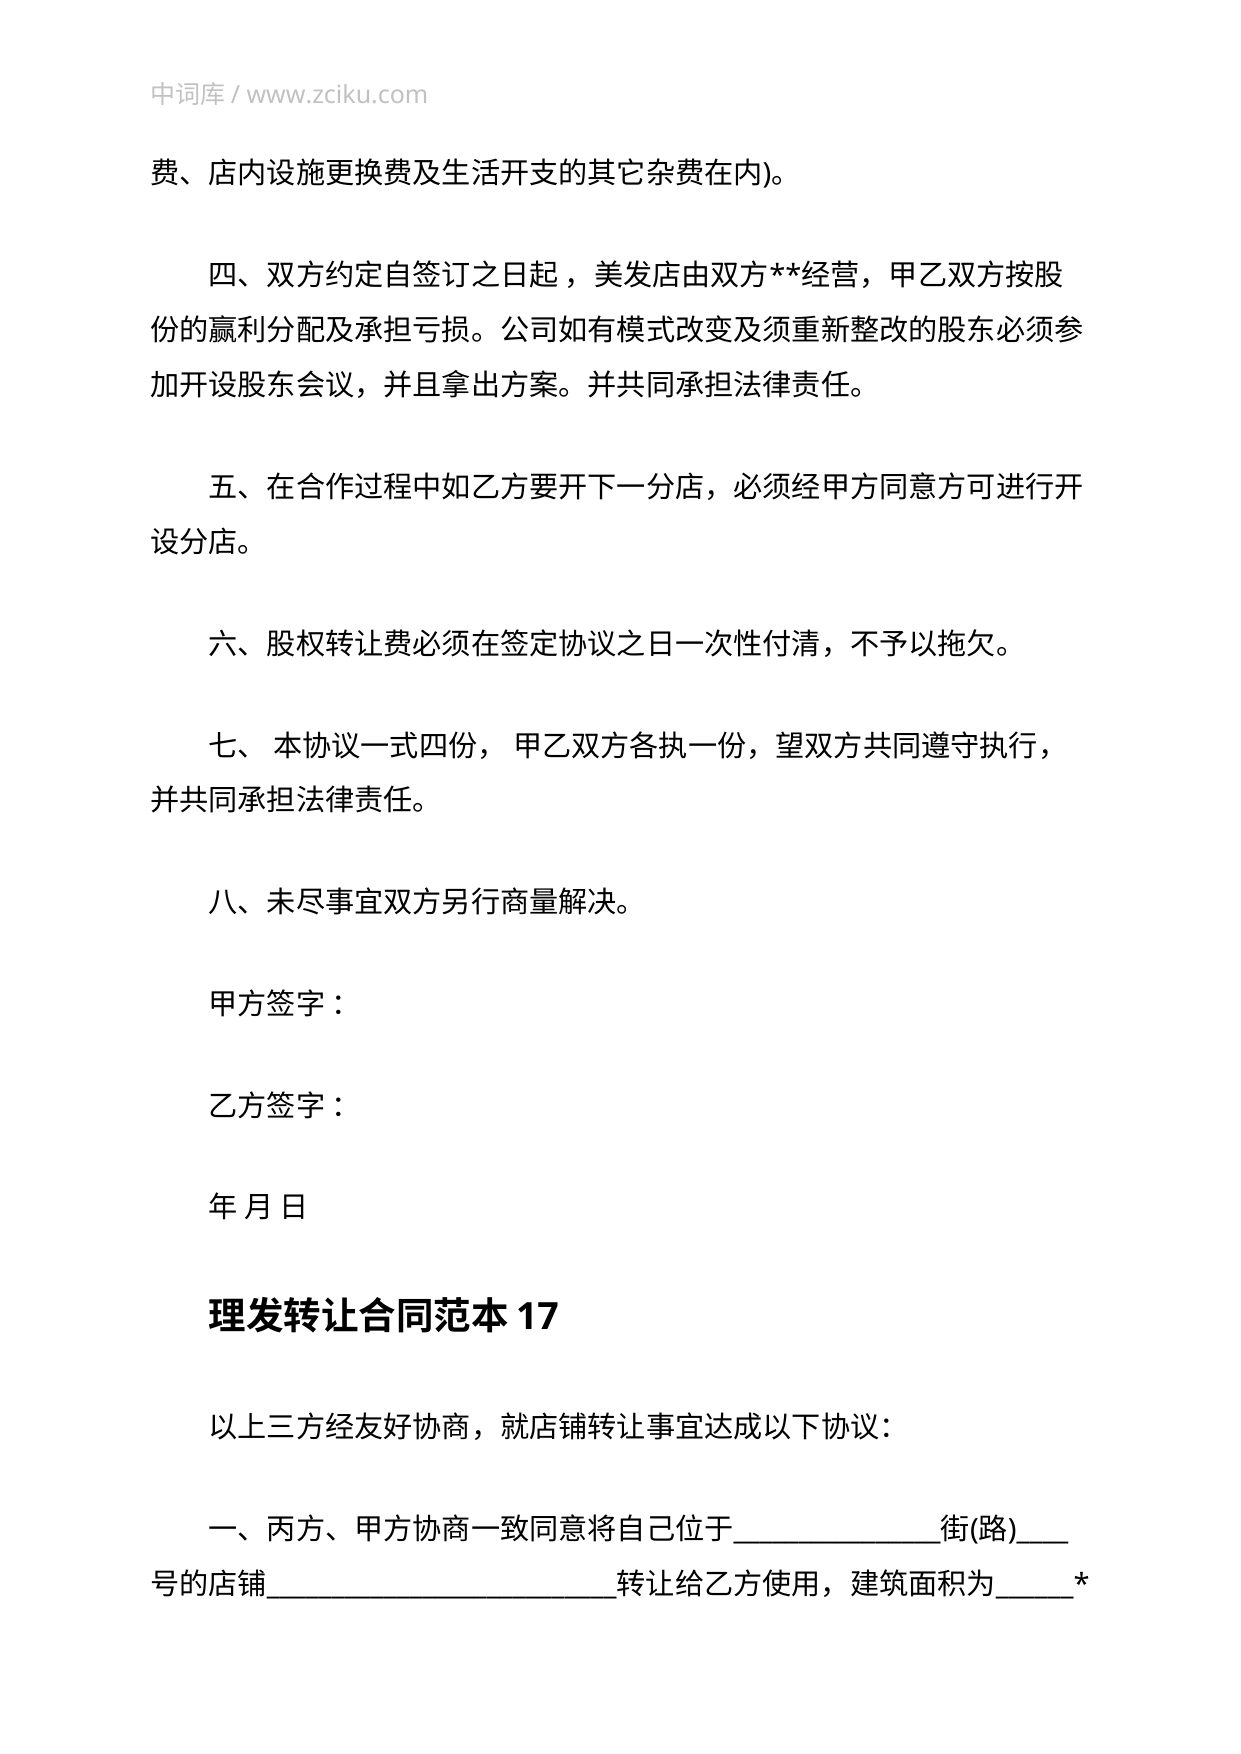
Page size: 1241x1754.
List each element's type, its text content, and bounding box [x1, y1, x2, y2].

text 五、在合作过程中如乙方要开下一分店，必须经甲方同意方可进行开设分店。 [150, 464, 1090, 561]
text 七、 本协议一式四份， 甲乙双方各执一份，望双方共同遵守执行，并共同承担法律责任。 [150, 722, 1090, 819]
text 甲方签字 ： [150, 981, 1090, 1023]
text 理发转让合同范本17 [150, 1286, 1090, 1340]
text 以上三方经友好协商，就店铺转让事宜达成以下协议： [150, 1403, 1090, 1446]
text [150, 1505, 1090, 1603]
text 六、股权转让费必须在签定协议之日一次性付清，不予以拖欠。 [150, 620, 1090, 663]
text 八、未尽事宜双方另行商量解决。 [150, 879, 1090, 921]
text 四、双方约定自签订之日起 ，美发店由双方**经营，甲乙双方按股份的赢利分配及承担亏损。公司如有模式改变及须重新整改的股东必须参加开设股东会议，并且拿出方案。并共同承担法律责任。 [150, 252, 1090, 404]
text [150, 150, 1090, 192]
text 年 月 日 [150, 1184, 1090, 1226]
text 乙方签字 ： [150, 1082, 1090, 1124]
